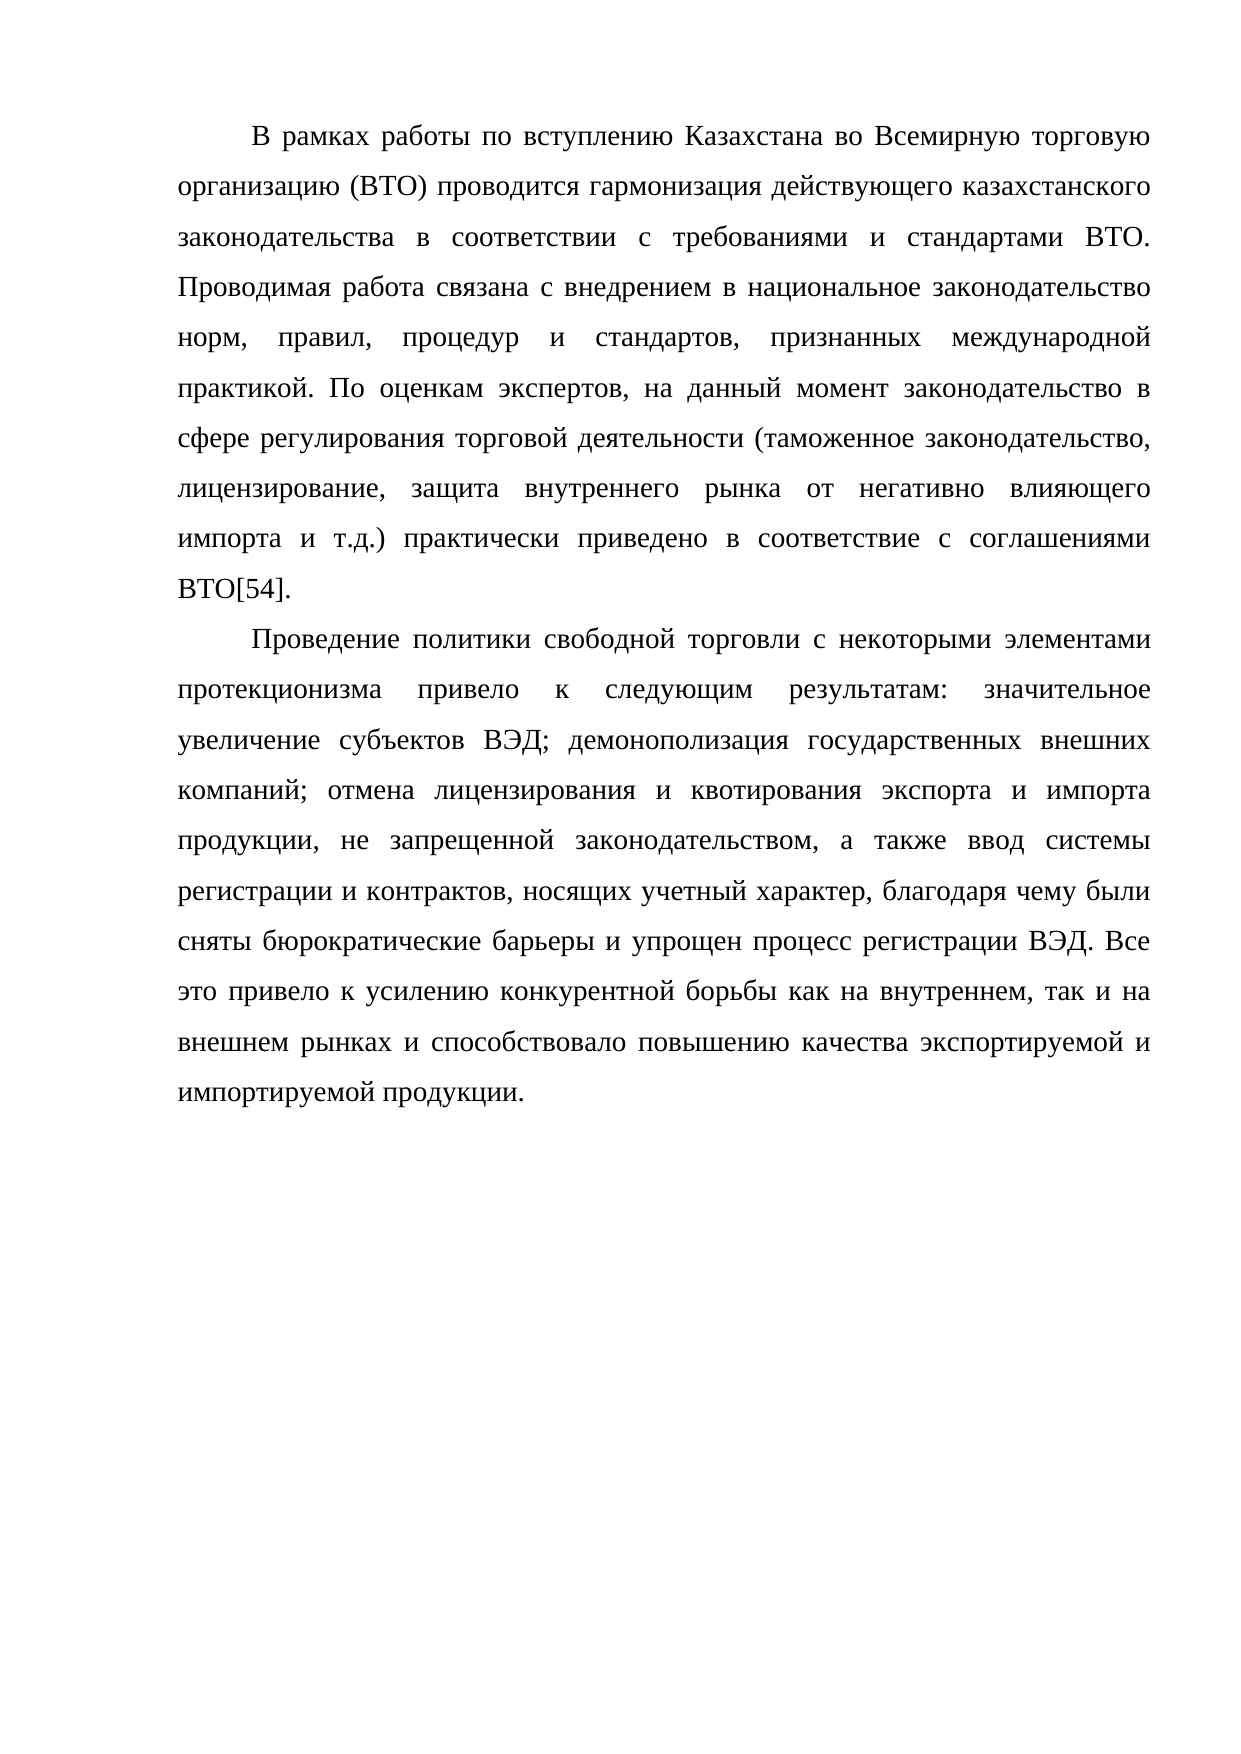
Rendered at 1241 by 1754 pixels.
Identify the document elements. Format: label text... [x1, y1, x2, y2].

text В рамках работы по вступлению Казахстана во Всемирную торговую организацию (ВТО) проводится гармонизация действующего казахстанского законодательства в соответствии с требованиями и стандартами ВТО. Проводимая работа связана с внедрением в национальное законодательство норм, правил, процедур и стандартов, признанных международной практикой. По оценкам экспертов, на данный момент законодательство в сфере регулирования торговой деятельности (таможенное законодательство, лицензирование, защита внутреннего рынка от негативно влияющего импорта и т.д.) практически приведено в соответствие с соглашениями ВТО[54]. [177, 118, 1152, 604]
text Проведение политики свободной торговли с некоторыми элементами протекционизма привело к следующим результатам: значительное увеличение субъектов ВЭД; демонополизация государственных внешних компаний; отмена лицензирования и квотирования экспорта и импорта продукции, не запрещенной законодательством, а также ввод системы регистрации и контрактов, носящих учетный характер, благодаря чему были сняты бюрократические барьеры и упрощен процесс регистрации ВЭД. Все это привело к усилению конкурентной борьбы как на внутреннем, так и на внешнем рынках и способствовало повышению качества экспортируемой и импортируемой продукции. [177, 621, 1152, 1108]
